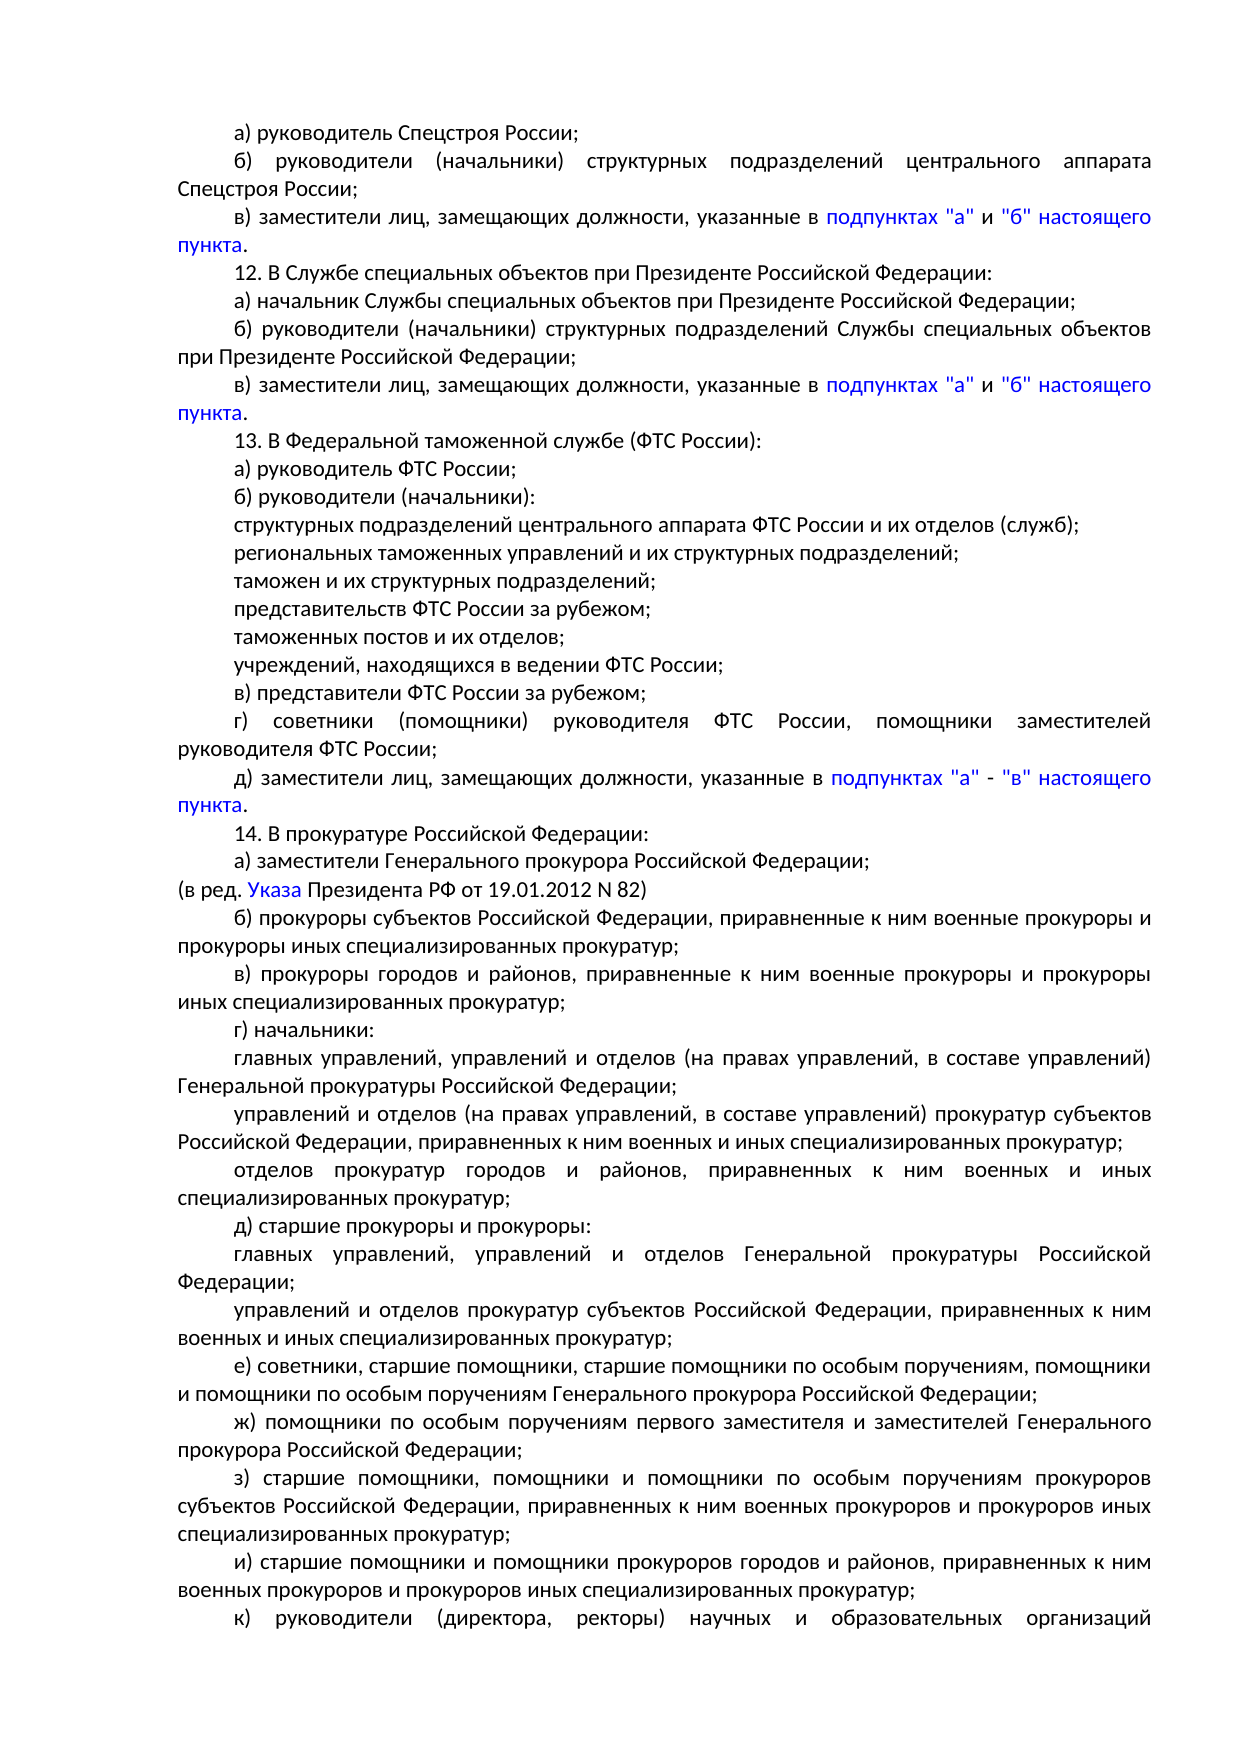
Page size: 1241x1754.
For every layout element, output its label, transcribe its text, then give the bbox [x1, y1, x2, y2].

text таможенных постов и их отделов; [177, 622, 1152, 651]
text управлений и отделов прокуратур субъектов Российской Федерации, приравненных к ним военных и иных специализированных прокуратур; [177, 1295, 1152, 1351]
text з) старшие помощники, помощники и помощники по особым поручениям прокуроров субъектов Российской Федерации, приравненных к ним военных прокуроров и прокуроров иных специализированных прокуратур; [177, 1463, 1152, 1547]
text ж) помощники по особым поручениям первого заместителя и заместителей Генерального прокурора Российской Федерации; [177, 1407, 1152, 1463]
text 13. В Федеральной таможенной службе (ФТС России): [177, 426, 1152, 454]
text б) руководители (начальники) структурных подразделений центрального аппарата Спецстроя России; [177, 146, 1152, 202]
text 14. В прокуратуре Российской Федерации: [177, 819, 1152, 847]
text 12. В Службе специальных объектов при Президенте Российской Федерации: [177, 258, 1152, 286]
text г) начальники: [177, 1015, 1152, 1043]
text д) заместители лиц, замещающих должности, указанные в подпунктах "а" - "в" настоящего пункта. [177, 763, 1152, 819]
text в) прокуроры городов и районов, приравненные к ним военные прокуроры и прокуроры иных специализированных прокуратур; [177, 959, 1152, 1015]
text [177, 202, 1152, 258]
text главных управлений, управлений и отделов (на правах управлений, в составе управлений) Генеральной прокуратуры Российской Федерации; [177, 1043, 1152, 1099]
text б) руководители (начальники) структурных подразделений Службы специальных объектов при Президенте Российской Федерации; [177, 314, 1152, 370]
text е) советники, старшие помощники, старшие помощники по особым поручениям, помощники и помощники по особым поручениям Генерального прокурора Российской Федерации; [177, 1351, 1152, 1407]
text б) прокуроры субъектов Российской Федерации, приравненные к ним военные прокуроры и прокуроры иных специализированных прокуратур; [177, 903, 1152, 959]
text в) представители ФТС России за рубежом; [177, 678, 1152, 707]
text структурных подразделений центрального аппарата ФТС России и их отделов (служб); [177, 510, 1152, 538]
text а) руководитель ФТС России; [177, 454, 1152, 482]
text (в ред. Указа Президента РФ от 19.01.2012 N 82) [177, 875, 1152, 903]
text б) руководители (начальники): [177, 482, 1152, 510]
text отделов прокуратур городов и районов, приравненных к ним военных и иных специализированных прокуратур; [177, 1155, 1152, 1211]
text учреждений, находящихся в ведении ФТС России; [177, 651, 1152, 678]
text г) советники (помощники) руководителя ФТС России, помощники заместителей руководителя ФТС России; [177, 707, 1152, 763]
text в) заместители лиц, замещающих должности, указанные в подпунктах "а" и "б" настоящего пункта. [177, 370, 1152, 426]
text региональных таможенных управлений и их структурных подразделений; [177, 538, 1152, 566]
text а) руководитель Спецстроя России; [177, 118, 1152, 146]
text представительств ФТС России за рубежом; [177, 594, 1152, 622]
text таможен и их структурных подразделений; [177, 566, 1152, 594]
text и) старшие помощники и помощники прокуроров городов и районов, приравненных к ним военных прокуроров и прокуроров иных специализированных прокуратур; [177, 1547, 1152, 1603]
text а) начальник Службы специальных объектов при Президенте Российской Федерации; [177, 286, 1152, 314]
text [177, 1603, 1152, 1631]
text д) старшие прокуроры и прокуроры: [177, 1211, 1152, 1239]
text управлений и отделов (на правах управлений, в составе управлений) прокуратур субъектов Российской Федерации, приравненных к ним военных и иных специализированных прокуратур; [177, 1099, 1152, 1155]
text главных управлений, управлений и отделов Генеральной прокуратуры Российской Федерации; [177, 1239, 1152, 1295]
text а) заместители Генерального прокурора Российской Федерации; [177, 847, 1152, 875]
